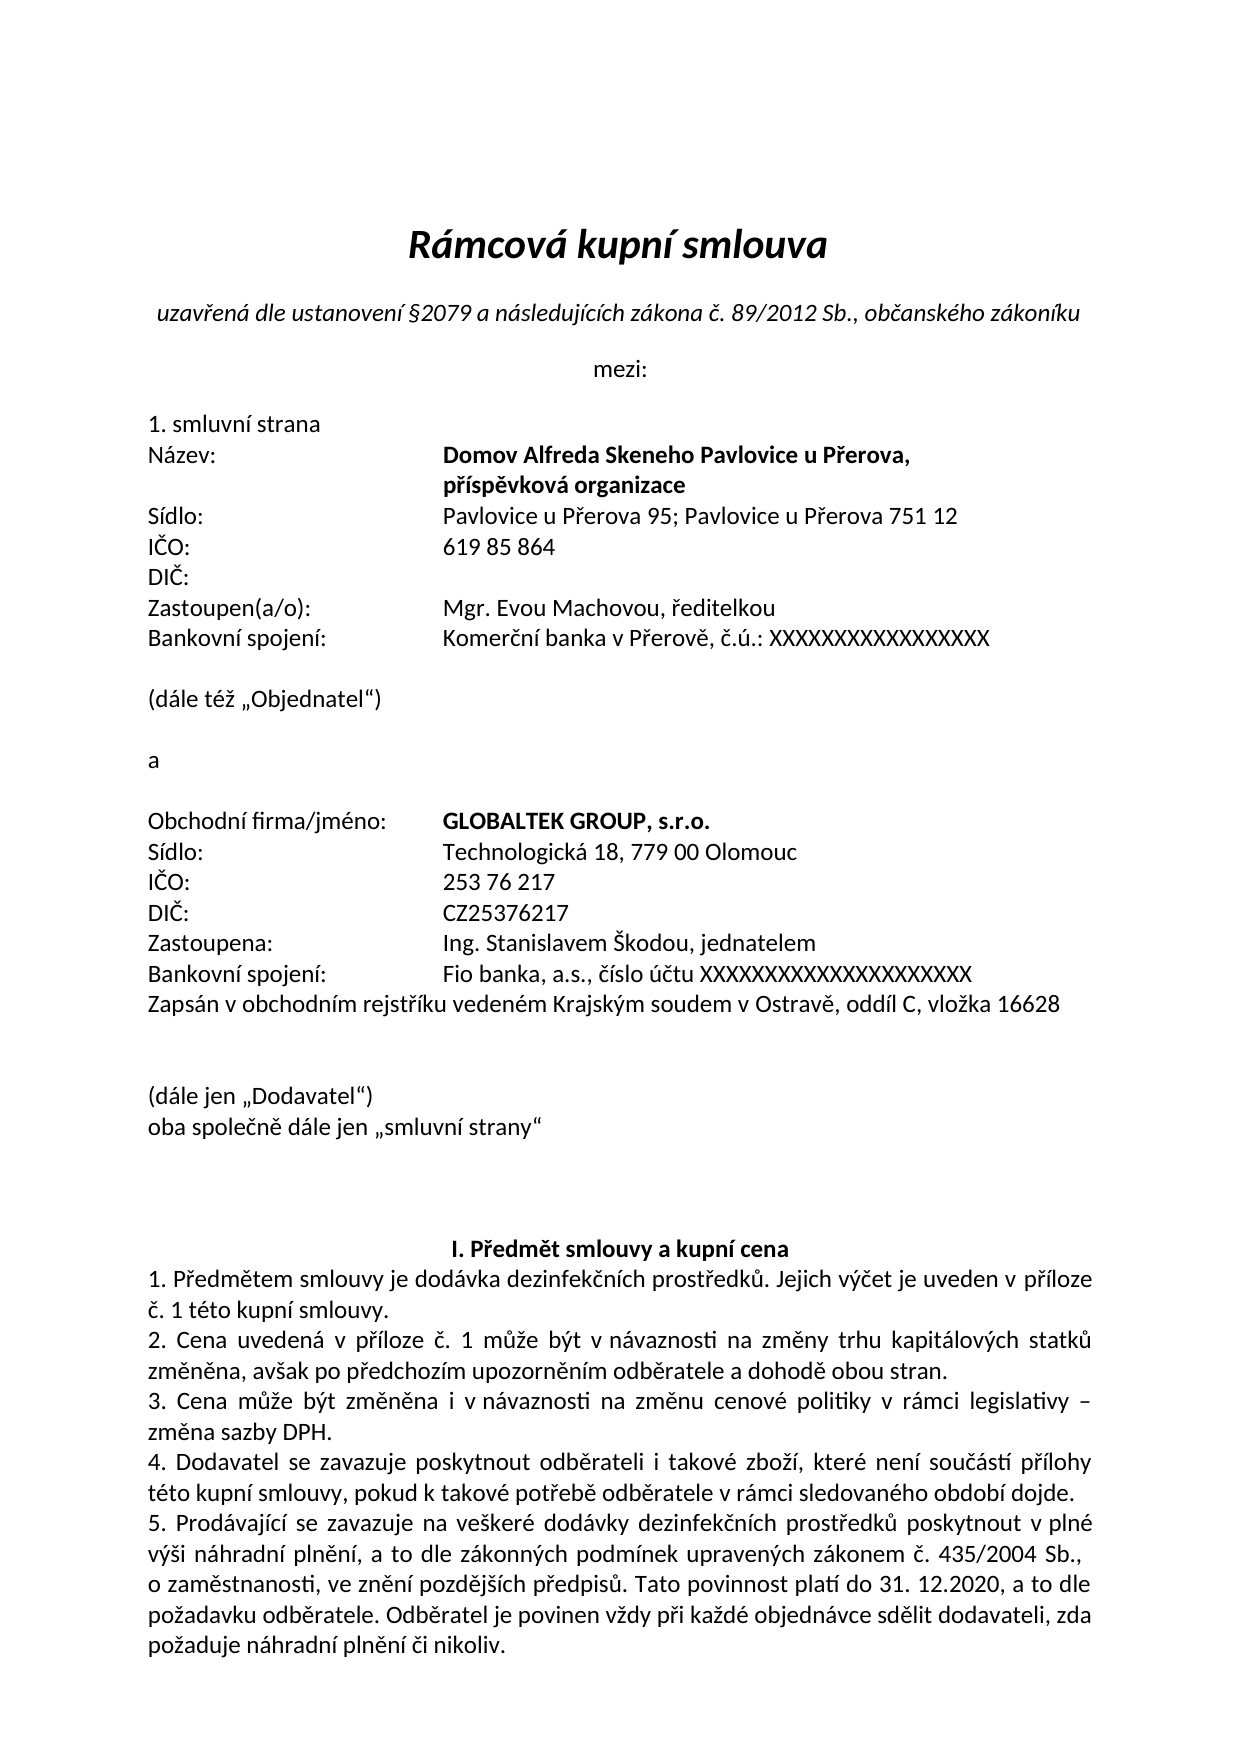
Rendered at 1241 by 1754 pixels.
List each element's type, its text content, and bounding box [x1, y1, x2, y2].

text 3. Cena může být změněna i v návaznosti na změnu cenové politiky v rámci legislativy – změna sazby DPH. [148, 1385, 1093, 1446]
text mezi: [148, 353, 1093, 383]
text Sídlo: Technologická 18, 779 00 Olomouc [148, 836, 1093, 866]
text Zastoupena: Ing. Stanislavem Škodou, jednatelem [148, 927, 1093, 958]
text 2. Cena uvedená v příloze č. 1 může být v návaznosti na změny trhu kapitálových statků změněna, avšak po předchozím upozorněním odběratele a dohodě obou stran. [148, 1324, 1093, 1385]
text uzavřená dle ustanovení §2079 a následujících zákona č. 89/2012 Sb., občanského zákoníku [148, 297, 1093, 327]
text Obchodní firma/jméno: GLOBALTEK GROUP, s.r.o. [148, 805, 1093, 836]
text 4. Dodavatel se zavazuje poskytnout odběrateli i takové zboží, které není součástí přílohy této kupní smlouvy, pokud k takové potřebě odběratele v rámci sledovaného období dojde. [148, 1446, 1093, 1507]
text Zastoupen(a/o): Mgr. Evou Machovou, ředitelkou [148, 592, 1093, 622]
text (dále též „Objednatel“) [148, 683, 1093, 714]
text Název: Domov Alfreda Skeneho Pavlovice u Přerova, příspěvková organizace [148, 439, 1093, 500]
text 1. Předmětem smlouvy je dodávka dezinfekčních prostředků. Jejich výčet je uveden v příloze č. 1 této kupní smlouvy. [148, 1263, 1093, 1324]
text Zapsán v obchodním rejstříku vedeném Krajským soudem v Ostravě, oddíl C, vložka 16628 [148, 988, 1093, 1019]
text IČO: 619 85 864 [148, 531, 1093, 561]
text DIČ: [148, 561, 1093, 592]
text I. Předmět smlouvy a kupní cena [148, 1233, 1093, 1263]
text (dále jen „Dodavatel“) [148, 1080, 1093, 1111]
text 5. Prodávající se zavazuje na veškeré dodávky dezinfekčních prostředků poskytnout v plné výši náhradní plnění, a to dle zákonných podmínek upravených zákonem č. 435/2004 Sb., o zaměstnanosti, ve znění pozdějších předpisů. Tato povinnost platí do 31. 12.2020, a to dle požadavku odběratele. Odběratel je povinen vždy při každé objednávce sdělit dodavateli, zda požaduje náhradní plnění či nikoliv. [148, 1507, 1093, 1660]
text Bankovní spojení: Komerční banka v Přerově, č.ú.: XXXXXXXXXXXXXXXXX [148, 622, 1093, 653]
text oba společně dále jen „smluvní strany“ [148, 1111, 1093, 1141]
text Sídlo: Pavlovice u Přerova 95; Pavlovice u Přerova 751 12 [148, 500, 1093, 531]
text Rámcová kupní smlouva [148, 218, 1093, 268]
text 1. smluvní strana [148, 409, 1093, 439]
text DIČ: CZ25376217 [148, 897, 1093, 927]
text a [148, 744, 1093, 775]
text IČO: 253 76 217 [148, 866, 1093, 897]
text Bankovní spojení: Fio banka, a.s., číslo účtu XXXXXXXXXXXXXXXXXXXXX [148, 958, 1093, 988]
